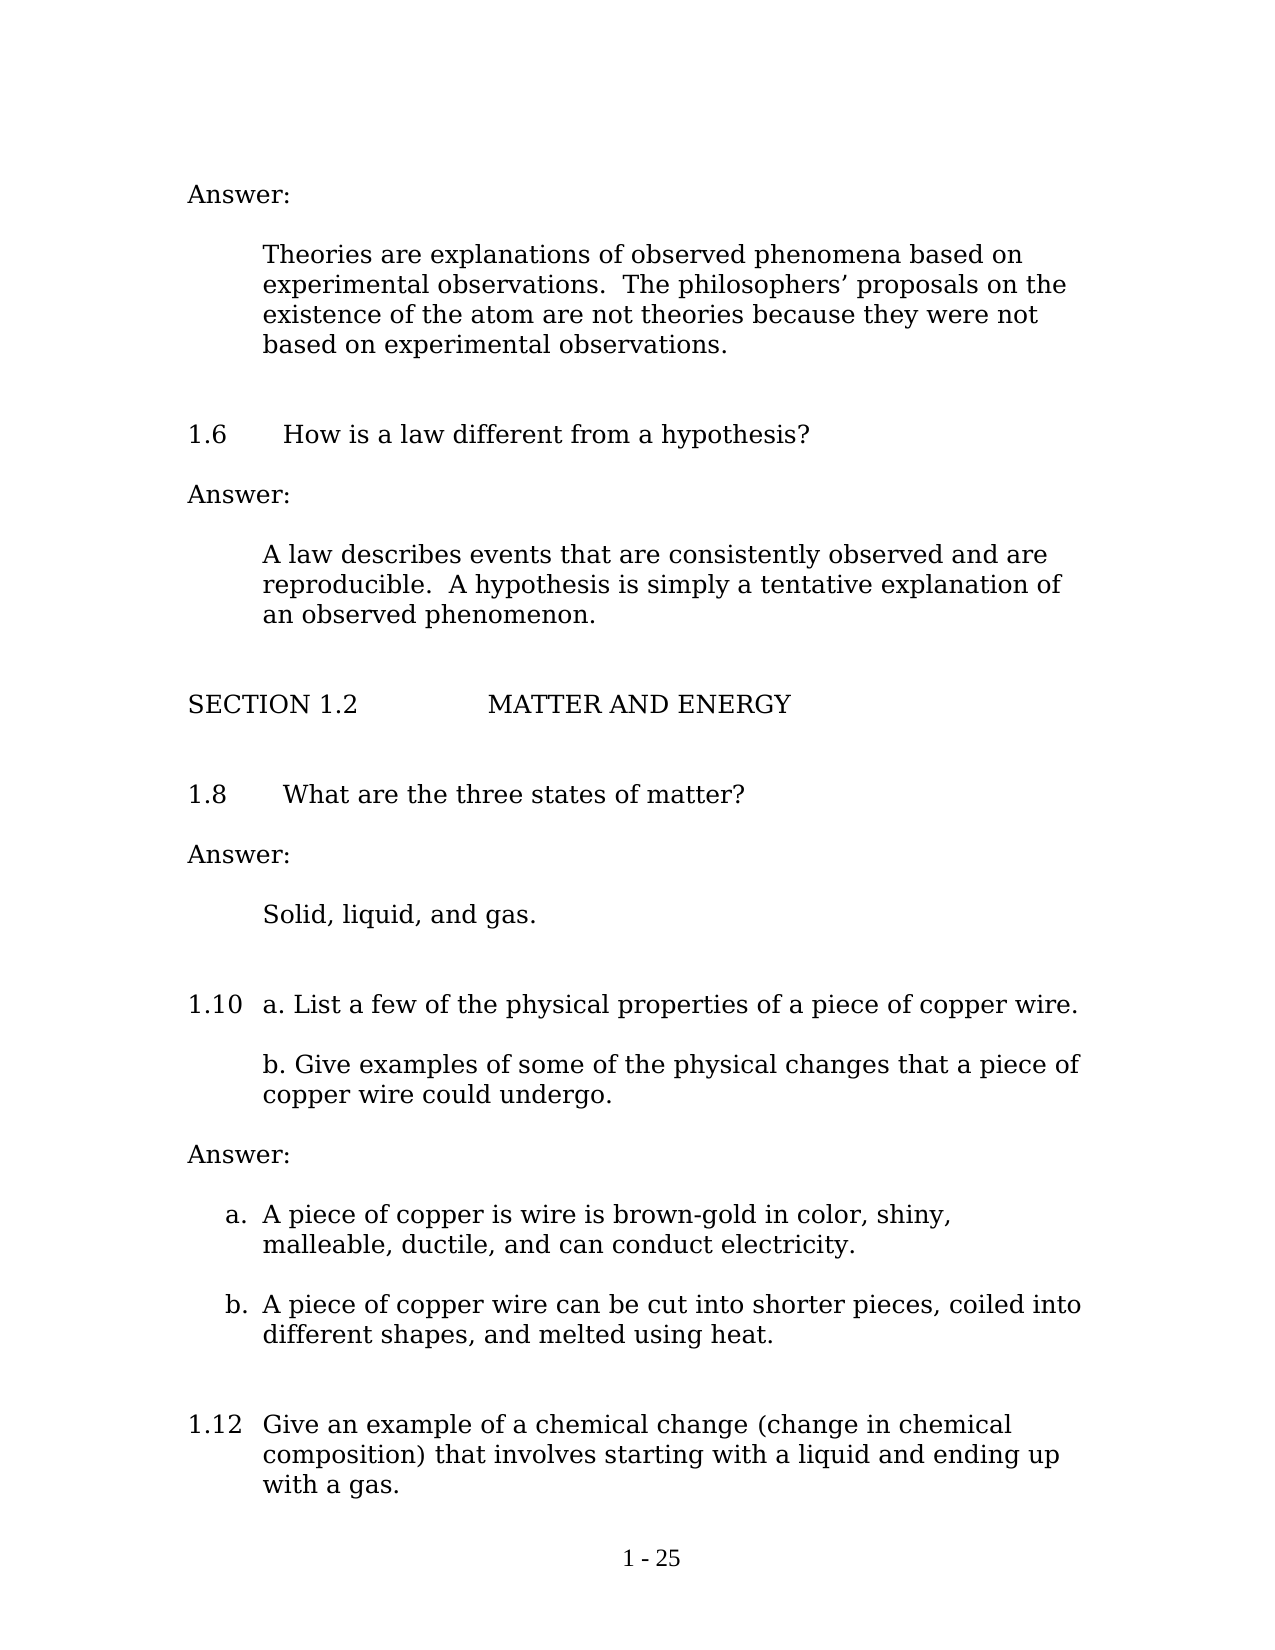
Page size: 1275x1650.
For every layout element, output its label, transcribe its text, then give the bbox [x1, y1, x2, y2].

text Answer: [187, 479, 1087, 509]
text 1.12 Give an example of a chemical change (change in chemical composition) that involves starting with a liquid and ending up with a gas. [187, 1409, 1087, 1499]
text SECTION 1.2 MATTER AND ENERGY [187, 689, 1087, 719]
text Solid, liquid, and gas. [262, 899, 1087, 929]
list A piece of copper is wire is brown-gold in color, shiny, malleable, ductile, and can conduct electricity. [225, 1199, 1087, 1259]
text Answer: [187, 179, 1087, 209]
text 1.10 a. List a few of the physical properties of a piece of copper wire. [187, 989, 1087, 1019]
text 1.6 How is a law different from a hypothesis? [187, 419, 1087, 449]
text 1.8 What are the three states of matter? [187, 779, 1087, 809]
list A piece of copper wire can be cut into shorter pieces, coiled into different shapes, and melted using heat. [225, 1289, 1087, 1349]
text Answer: [187, 839, 1087, 869]
text Answer: [187, 1139, 1087, 1169]
text Theories are explanations of observed phenomena based on experimental observations. The philosophers’ proposals on the existence of the atom are not theories because they were not based on experimental observations. [262, 239, 1087, 359]
text b. Give examples of some of the physical changes that a piece of copper wire could undergo. [187, 1049, 1087, 1109]
text A law describes events that are consistently observed and are reproducible. A hypothesis is simply a tentative explanation of an observed phenomenon. [262, 539, 1087, 629]
